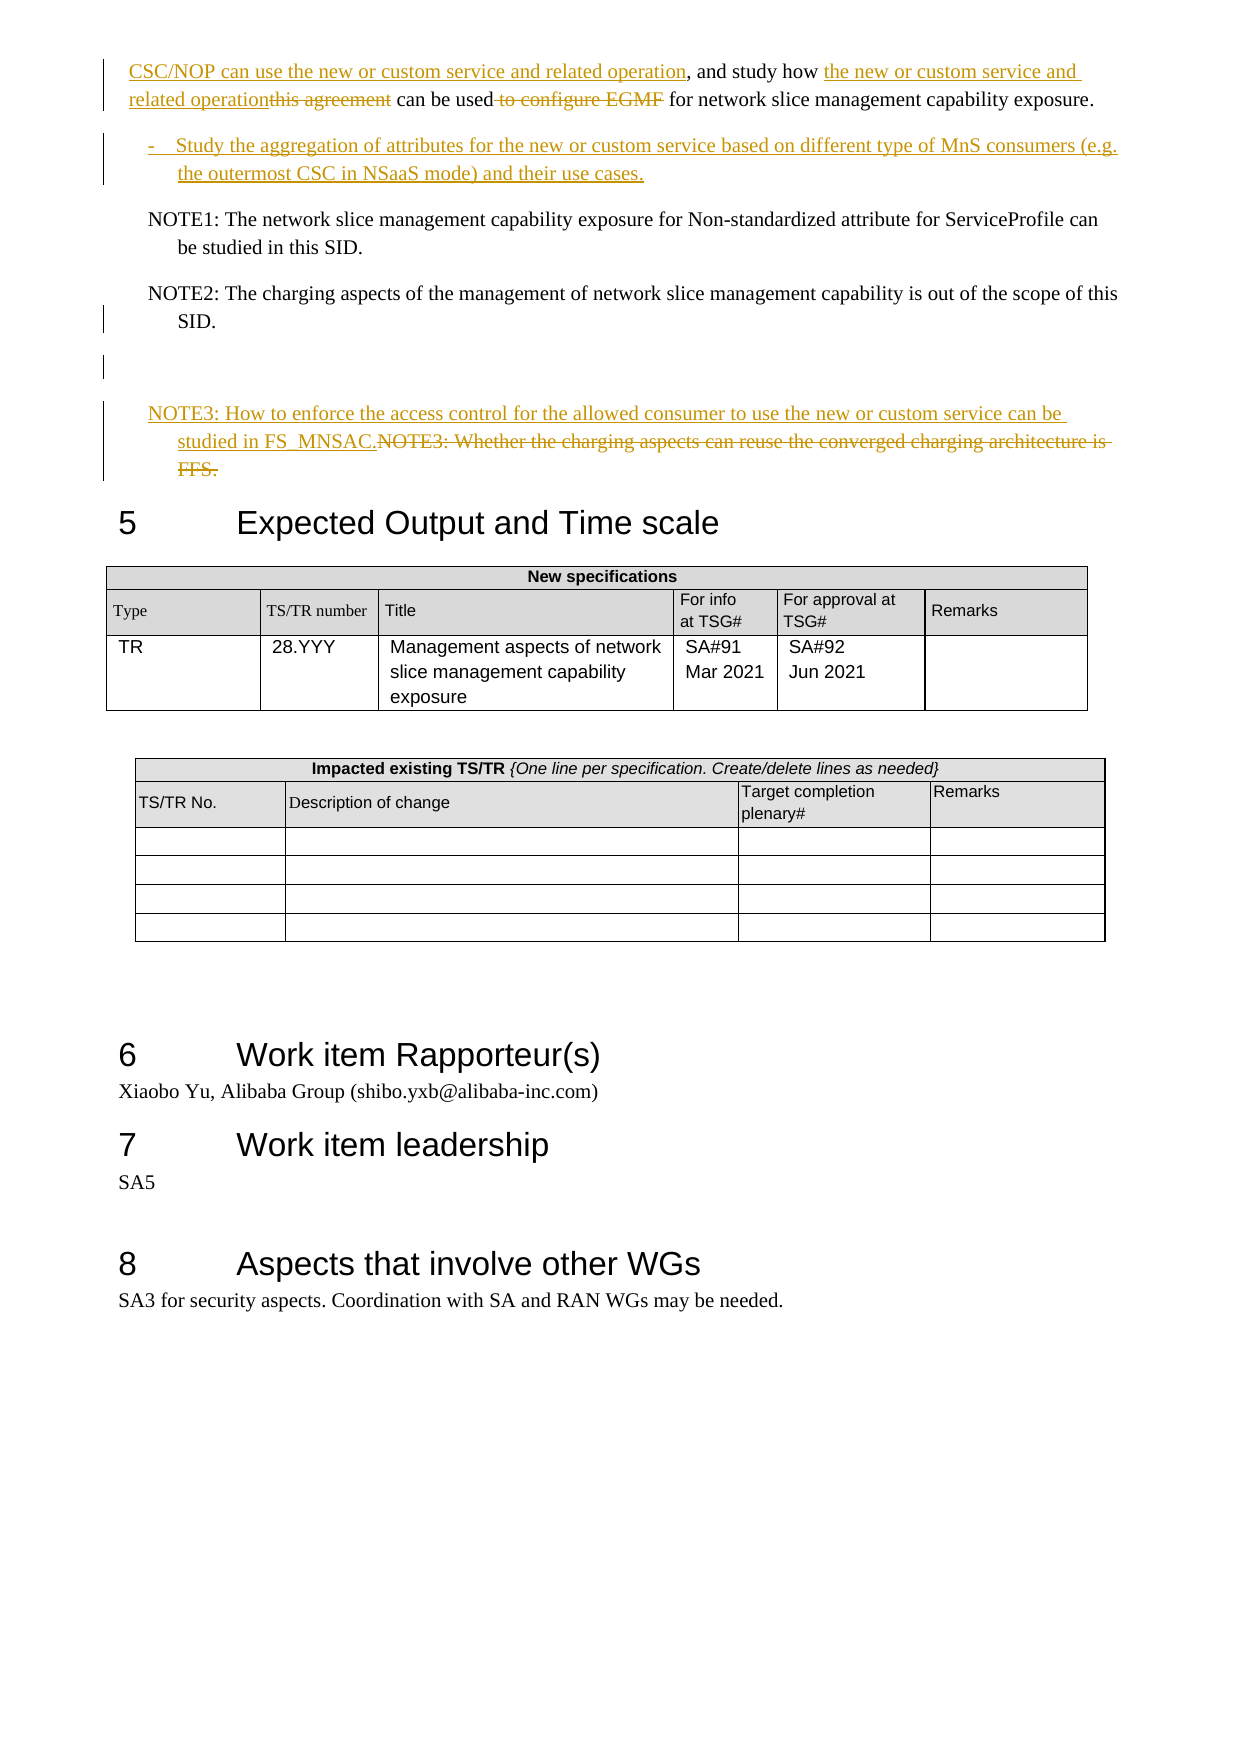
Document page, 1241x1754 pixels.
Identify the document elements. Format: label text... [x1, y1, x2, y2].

text SA5 [118, 1169, 1122, 1194]
table_cell TS/TR No. [136, 782, 285, 827]
table_header New specifications [107, 567, 1087, 589]
subtitle 8 Aspects that involve other WGs [118, 1243, 1122, 1282]
table_cell Remarks [931, 782, 1104, 827]
table_cell [739, 885, 930, 912]
subtitle 7 Work item leadership [118, 1125, 1122, 1164]
table_cell 28.YYY [261, 636, 378, 710]
table_cell [136, 856, 285, 884]
table_cell [136, 914, 285, 941]
table_cell [739, 828, 930, 855]
table_cell Description of change [286, 782, 738, 827]
table_cell Management aspects of network slice management capability exposure [379, 636, 673, 710]
table_cell [286, 885, 738, 912]
table_cell Target completion plenary# [739, 782, 930, 827]
table_cell SA#92 Jun 2021 [778, 636, 924, 710]
table_cell [286, 828, 738, 855]
table_cell [136, 828, 285, 855]
subtitle 5 Expected Output and Time scale [118, 503, 1122, 541]
table_cell Type [107, 590, 260, 635]
table_cell [136, 885, 285, 912]
table_cell TS/TR number [261, 590, 378, 635]
table_cell For info at TSG# [674, 590, 777, 635]
text SA3 for security aspects. Coordination with SA and RAN WGs may be needed. [118, 1288, 1122, 1312]
table_cell [931, 828, 1104, 855]
table_cell [286, 914, 738, 941]
table_cell Remarks [926, 590, 1087, 635]
subtitle 6 Work item Rapporteur(s) [118, 1035, 1122, 1073]
table_cell [931, 914, 1104, 941]
text Xiaobo Yu, Alibaba Group (shibo.yxb@alibaba-inc.com) [118, 1079, 1122, 1103]
table_cell [931, 856, 1104, 884]
table_cell [739, 914, 930, 941]
table_cell [286, 856, 738, 884]
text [118, 59, 1122, 111]
table_cell [931, 885, 1104, 912]
table_cell Title [379, 590, 673, 635]
table_cell TR [107, 636, 260, 710]
table_cell [926, 636, 1087, 710]
table_cell For approval at TSG# [778, 590, 924, 635]
text NOTE2: The charging aspects of the management of network slice management capability is out of the scope of this SID. [148, 281, 1122, 333]
text NOTE1: The network slice management capability exposure for Non-standardized attribute for ServiceProfile can be studied in this SID. [148, 207, 1122, 259]
table_cell [739, 856, 930, 884]
table_cell SA#91 Mar 2021 [674, 636, 777, 710]
table_header Impacted existing TS/TR {One line per specification. Create/delete lines as needed} [136, 759, 1104, 781]
